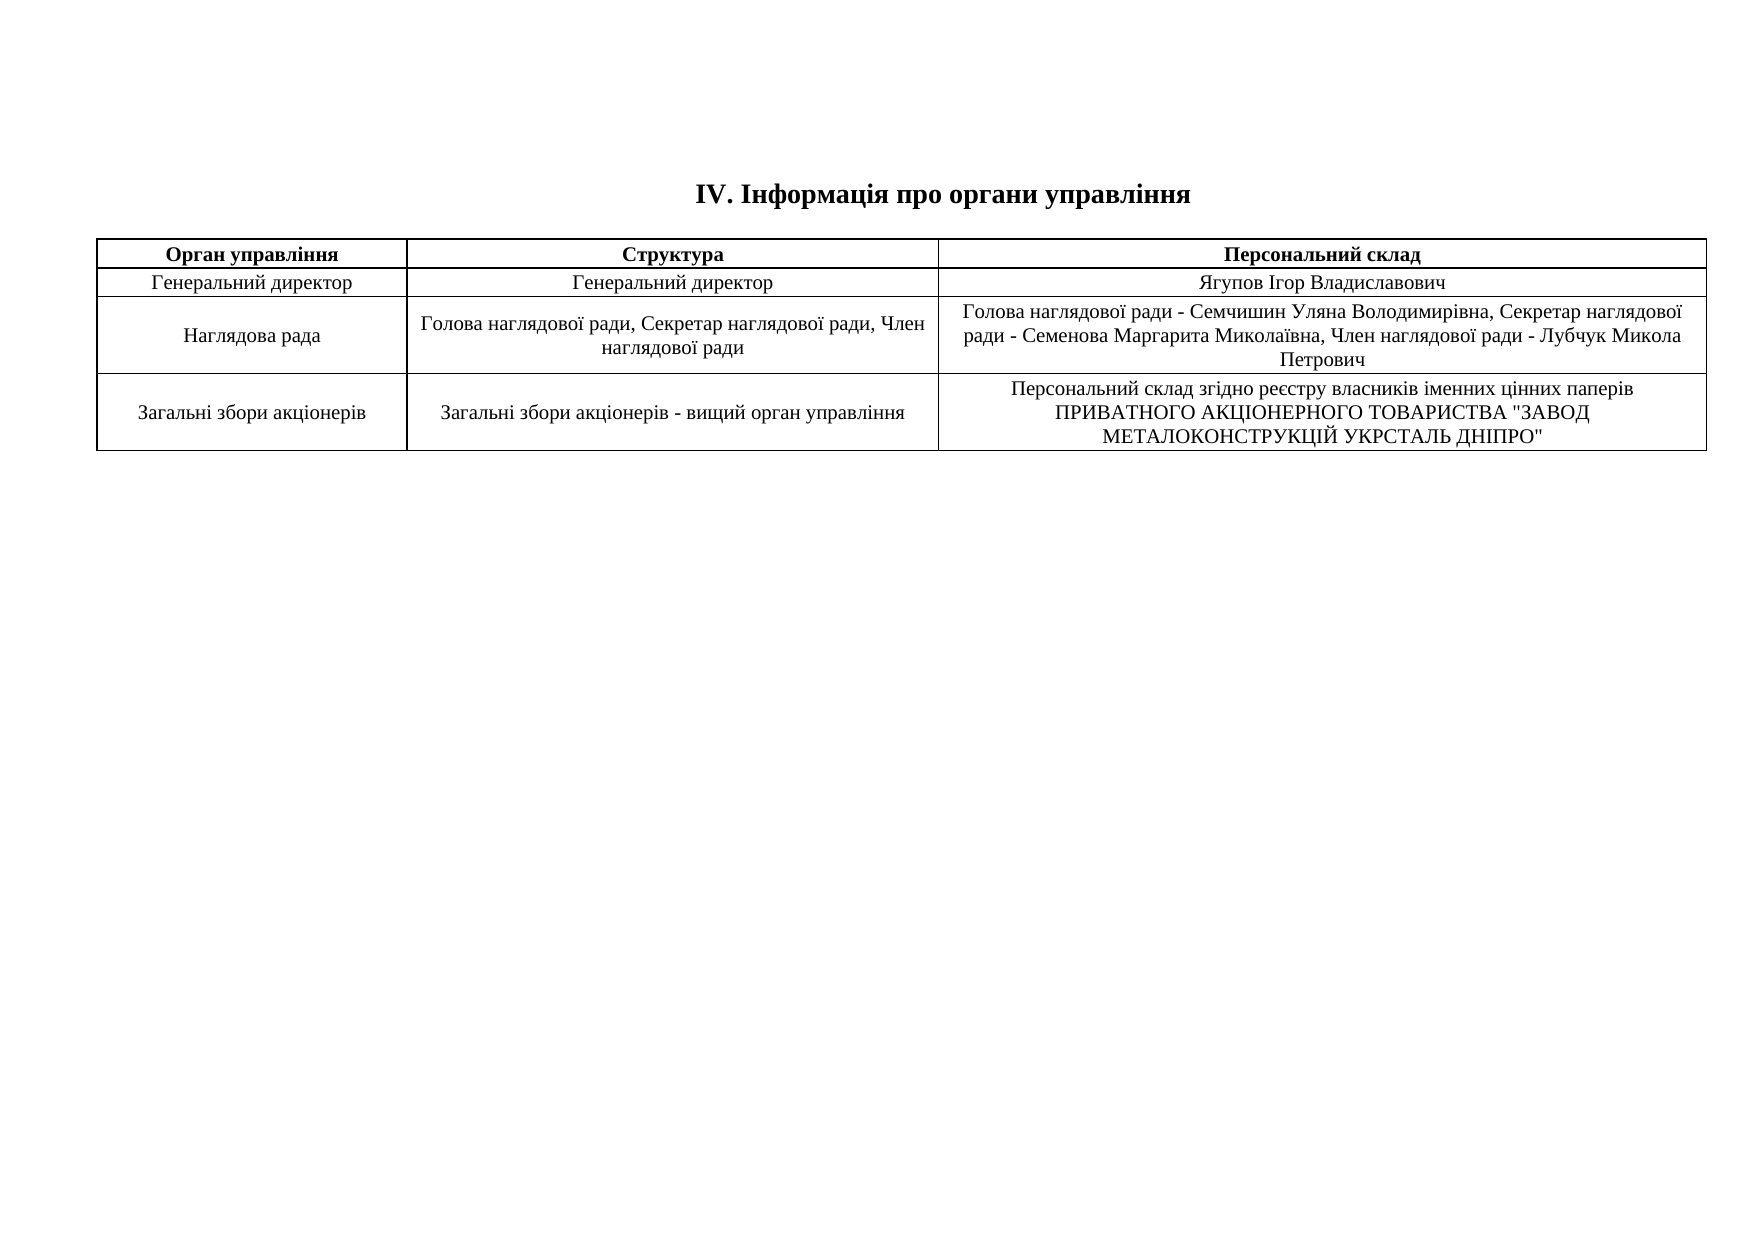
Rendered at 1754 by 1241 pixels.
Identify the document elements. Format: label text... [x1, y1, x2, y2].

table_cell Загальні збори акціонерів [98, 374, 406, 449]
table_cell Ягупов Ігор Владиславович [939, 269, 1706, 296]
table_cell Генеральний директор [408, 269, 938, 296]
table_cell Персональний склад згідно реєстру власників іменних цінних паперів ПРИВАТНОГО АКЦІОНЕРНОГО ТОВАРИСТВА "ЗАВОД МЕТАЛОКОНСТРУКЦІЙ УКРСТАЛЬ ДНІПРО" [939, 374, 1706, 449]
text IV. Інформація про органи управління [97, 177, 1716, 209]
table_cell Голова наглядової ради, Секретар наглядової ради, Член наглядової ради [408, 297, 938, 373]
table_cell Наглядова рада [98, 297, 406, 373]
table_cell Загальні збори акціонерів - вищий орган управління [408, 374, 938, 449]
table_header Орган управління [98, 240, 406, 267]
table_header Персональний склад [939, 240, 1706, 267]
table_cell Голова наглядової ради - Семчишин Уляна Володимирiвна, Секретар наглядової ради - Семенова Маргарита Миколаївна, Член наглядової ради - Лубчук Микола Петрович [939, 297, 1706, 373]
table_header Структура [408, 240, 938, 267]
table_cell Генеральний директор [98, 269, 406, 296]
